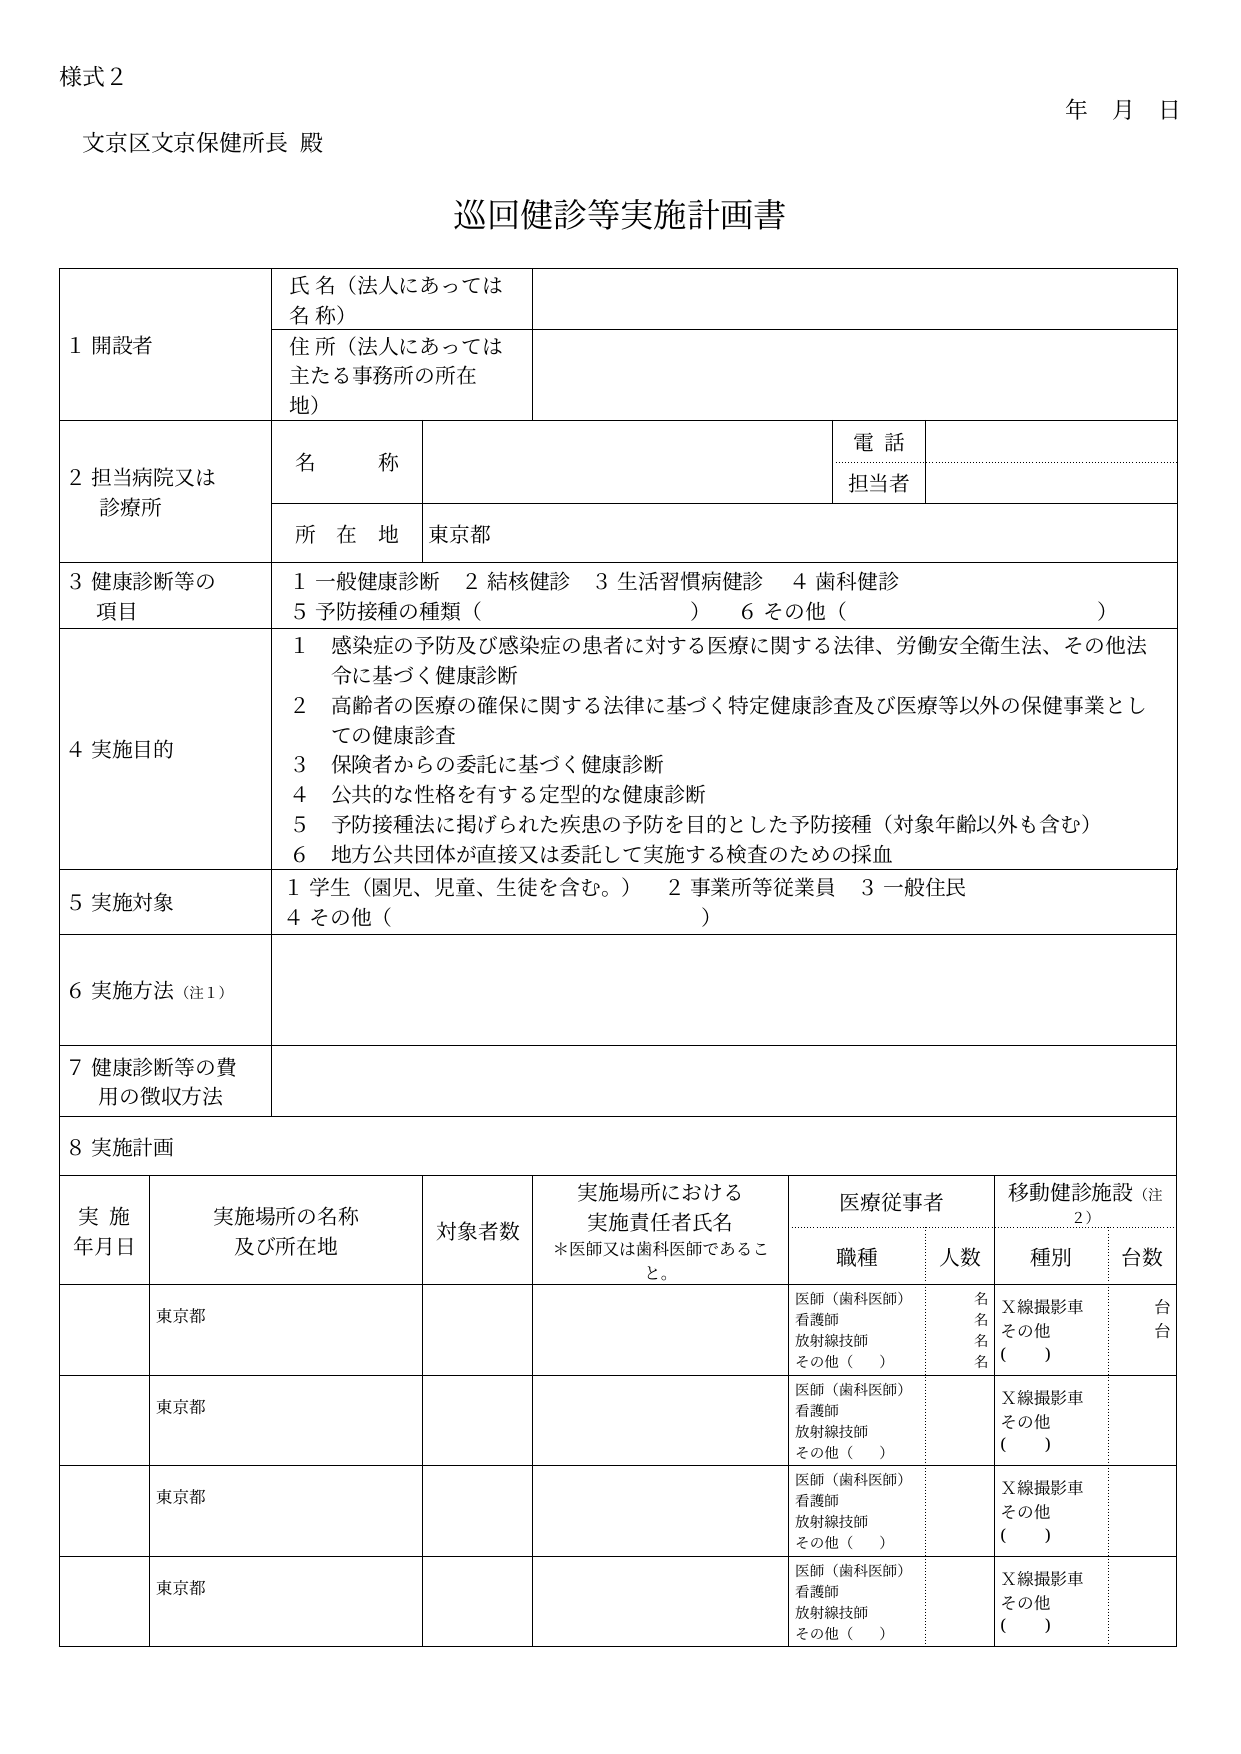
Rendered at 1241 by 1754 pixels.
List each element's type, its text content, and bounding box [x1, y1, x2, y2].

table_cell 台 台 [1108, 1285, 1176, 1374]
table_cell Ｘ線撮影車 その他 ( ) [995, 1376, 1108, 1465]
table_header [533, 269, 1177, 329]
table_cell 移動健診施設（注２） [995, 1176, 1176, 1227]
table_cell 名 称 [272, 421, 422, 503]
table_cell [60, 1466, 149, 1556]
table_cell [272, 1046, 1176, 1116]
table_cell 実施場所における 実施責任者氏名 ＊医師又は歯科医師であること。 [533, 1176, 788, 1284]
text 年 月 日 [59, 92, 1181, 125]
table_cell ７ 健康診断等の費 用の徴収方法 [60, 1046, 271, 1116]
table_cell ３ 健康診断等の 項目 [60, 563, 271, 628]
table_cell [925, 1557, 994, 1646]
table_cell [925, 1376, 994, 1465]
table_cell [423, 421, 832, 503]
table_cell 所 在 地 [272, 504, 422, 562]
table_cell ５ 実施対象 [60, 870, 271, 933]
text 文京区文京保健所長 殿 [59, 125, 1181, 158]
table_cell 医療従事者 [789, 1176, 994, 1227]
table_cell [423, 1285, 532, 1374]
table_cell 人数 [925, 1227, 994, 1284]
table_cell [926, 462, 1177, 503]
table_cell [423, 1376, 532, 1465]
table_cell 実 施 年月日 [60, 1176, 149, 1284]
table_cell 医師（歯科医師） 看護師 放射線技師 その他（ ） [789, 1285, 925, 1374]
table_cell 対象者数 [423, 1176, 532, 1284]
table_header １ 開設者 [60, 269, 271, 420]
table_cell 医師（歯科医師） 看護師 放射線技師 その他（ ） [789, 1376, 925, 1465]
table_cell 東京都 [423, 504, 1177, 562]
table_cell 種別 [995, 1227, 1108, 1284]
table_cell [423, 1466, 532, 1556]
table_cell ４ 実施目的 [60, 629, 271, 868]
table_cell 職種 [789, 1227, 925, 1284]
table_cell [1108, 1466, 1176, 1556]
table_header 氏 名（法人にあっては名 称） [272, 269, 532, 329]
table_cell Ｘ線撮影車 その他 ( ) [995, 1285, 1108, 1374]
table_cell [789, 1557, 925, 1646]
table_cell 電 話 [833, 421, 925, 462]
table_cell 住 所（法人にあっては主たる事務所の所在地） [272, 330, 532, 420]
table_cell [60, 1557, 149, 1646]
table_cell Ｘ線撮影車 その他 ( ) [995, 1466, 1108, 1556]
table_cell 東京都 [150, 1285, 422, 1374]
table_cell １ 学生（園児、児童、生徒を含む。） ２ 事業所等従業員 ３ 一般住民 ４ その他（ ） [272, 870, 1176, 933]
table_cell [60, 1285, 149, 1374]
table_cell [1108, 1557, 1176, 1646]
text 様式２ [59, 59, 1181, 92]
table_cell [272, 935, 1176, 1044]
table_cell [925, 1466, 994, 1556]
table_cell [533, 330, 1177, 420]
table_cell [533, 1557, 788, 1646]
table_cell [1108, 1376, 1176, 1465]
table_cell ６ 実施方法（注１） [60, 935, 271, 1044]
table_cell 医師（歯科医師） 看護師 放射線技師 その他（ ） [789, 1466, 925, 1556]
table_cell [533, 1285, 788, 1374]
text 巡回健診等実施計画書 [59, 189, 1181, 237]
table_cell ８ 実施計画 [60, 1117, 1176, 1175]
table_cell 台数 [1108, 1227, 1176, 1284]
table_cell 東京都 [150, 1376, 422, 1465]
table_cell [533, 1466, 788, 1556]
table_cell [423, 1557, 532, 1646]
table_cell 東京都 [150, 1466, 422, 1556]
table_cell Ｘ線撮影車 その他 ( ) [995, 1557, 1108, 1646]
table_cell 名 名 名 名 [925, 1285, 994, 1374]
table_cell １ 一般健康診断 ２ 結核健診 ３ 生活習慣病健診 ４ 歯科健診 ５ 予防接種の種類（ ） ６ その他（ ） [272, 563, 1177, 628]
table_cell [60, 1376, 149, 1465]
table_cell 東京都 [150, 1557, 422, 1646]
table_cell [533, 1376, 788, 1465]
table_cell 担当者 [833, 462, 925, 503]
table_cell １ 感染症の予防及び感染症の患者に対する医療に関する法律、労働安全衛生法、その他法令に基づく健康診断 ２ 高齢者の医療の確保に関する法律に基づく特定健康診査及び医療等以外の保健事業としての健康診査 ３ 保険者からの委託に基づく健康診断 ４ 公共的な性格を有する定型的な健康診断 ５ 予防接種法に掲げられた疾患の予防を目的とした予防接種（対象年齢以外も含む） ６ 地方公共団体が直接又は委託して実施する検査のための採血 [272, 629, 1177, 868]
table_cell ２ 担当病院又は 診療所 [60, 421, 271, 562]
table_cell 実施場所の名称 及び所在地 [150, 1176, 422, 1284]
table_cell [926, 421, 1177, 462]
